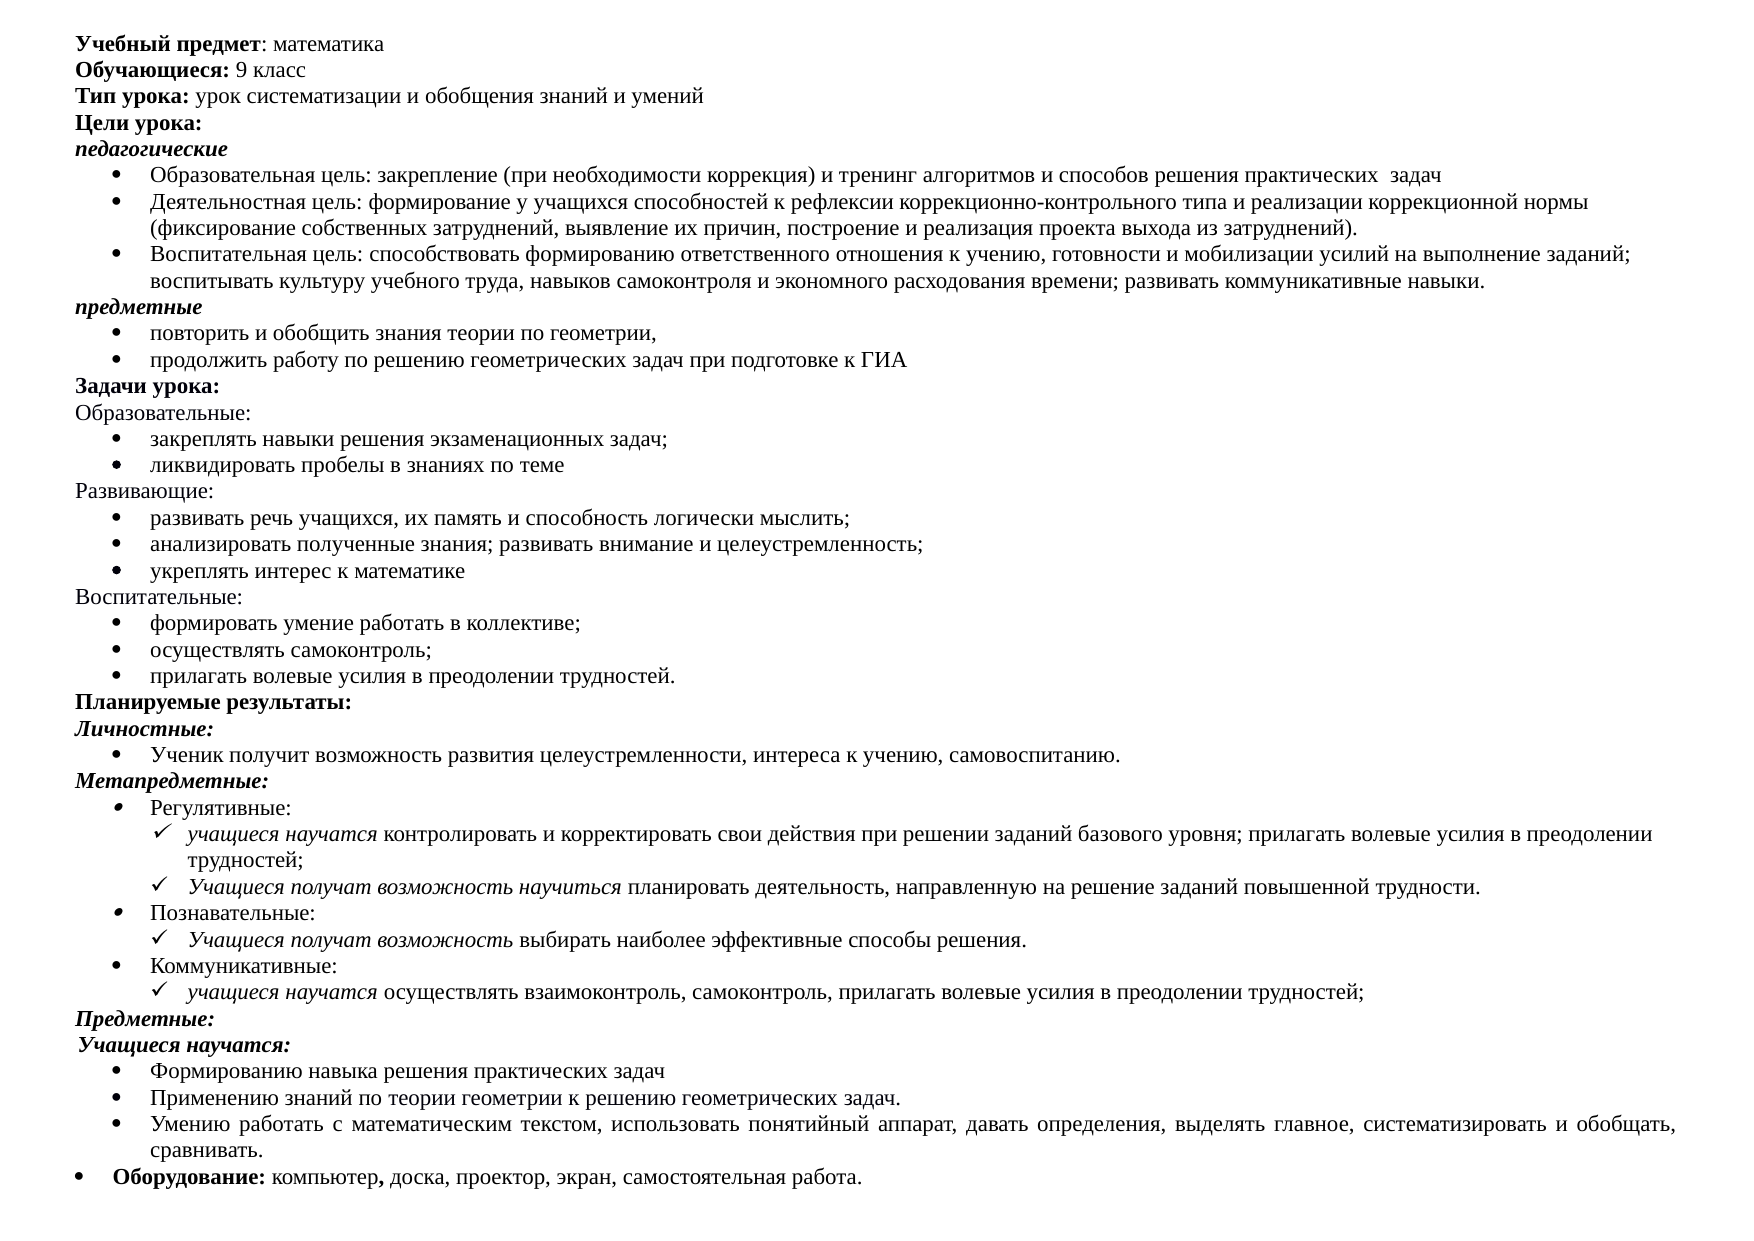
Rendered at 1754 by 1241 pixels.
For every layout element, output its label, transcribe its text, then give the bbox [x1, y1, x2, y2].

text Воспитательные: [75, 583, 1679, 609]
text Метапредметные: [75, 767, 1679, 794]
text Образовательные: [75, 398, 1679, 425]
list Учащиеся получат возможность научиться планировать деятельность, направленную на решение заданий повышенной трудности. [150, 873, 1679, 899]
list Познавательные: [112, 899, 1679, 926]
list Ученик получит возможность развития целеустремленности, интереса к учению, самовоспитанию. [112, 741, 1679, 767]
text Личностные: [75, 715, 1679, 741]
text Предметные: [75, 1005, 1679, 1031]
list продолжить работу по решению геометрических задач при подготовке к ГИА [112, 346, 1679, 372]
list Воспитательная цель: способствовать формированию ответственного отношения к учению, готовности и мобилизации усилий на выполнение заданий; воспитывать культуру учебного труда, навыков самоконтроля и экономного расходования времени; развивать коммуникативные навыки. [112, 240, 1679, 293]
text Обучающиеся: 9 класс [75, 56, 1679, 82]
list Учащиеся получат возможность выбирать наиболее эффективные способы решения. [150, 926, 1679, 952]
list Регулятивные: [112, 794, 1679, 820]
list учащиеся научатся контролировать и корректировать свои действия при решении заданий базового уровня; прилагать волевые усилия в преодолении трудностей; [150, 820, 1679, 873]
list учащиеся научатся осуществлять взаимоконтроль, самоконтроль, прилагать волевые усилия в преодолении трудностей; [150, 978, 1679, 1005]
text Тип урока: урок систематизации и обобщения знаний и умений [75, 82, 1679, 109]
text Задачи урока: [75, 372, 1679, 398]
list Оборудование: компьютер, доска, проектор, экран, самостоятельная работа. [75, 1163, 1679, 1189]
list анализировать полученные знания; развивать внимание и целеустремленность; [112, 530, 1679, 557]
list развивать речь учащихся, их память и способность логически мыслить; [112, 504, 1679, 530]
list укреплять интерес к математике [112, 557, 1679, 583]
text Развивающие: [75, 478, 1679, 504]
text Цели урока: [75, 109, 1679, 135]
list закреплять навыки решения экзаменационных задач; [112, 425, 1679, 451]
list Коммуникативные: [112, 952, 1679, 978]
list Формированию навыка решения практических задач [112, 1057, 1679, 1084]
list Умению работать с математическим текстом, использовать понятийный аппарат, давать определения, выделять главное, систематизировать и обобщать, сравнивать. [112, 1110, 1679, 1163]
list Деятельностная цель: формирование у учащихся способностей к рефлексии коррекционно-контрольного типа и реализации коррекционной нормы (фиксирование собственных затруднений, выявление их причин, построение и реализация проекта выхода из затруднений). [112, 188, 1679, 240]
list осуществлять самоконтроль; [112, 636, 1679, 662]
list ликвидировать пробелы в знаниях по теме [112, 451, 1679, 478]
text педагогические [75, 135, 1679, 161]
list формировать умение работать в коллективе; [112, 609, 1679, 636]
text Планируемые результаты: [75, 688, 1679, 715]
list повторить и обобщить знания теории по геометрии, [112, 319, 1679, 346]
text предметные [75, 293, 1679, 319]
list Учащиеся научатся: [77, 1031, 1679, 1057]
list Образовательная цель: закрепление (при необходимости коррекция) и тренинг алгоритмов и способов решения практических задач [112, 161, 1679, 188]
list Применению знаний по теории геометрии к решению геометрических задач. [112, 1084, 1679, 1110]
text Учебный предмет: математика [75, 29, 1679, 56]
list прилагать волевые усилия в преодолении трудностей. [112, 662, 1679, 688]
